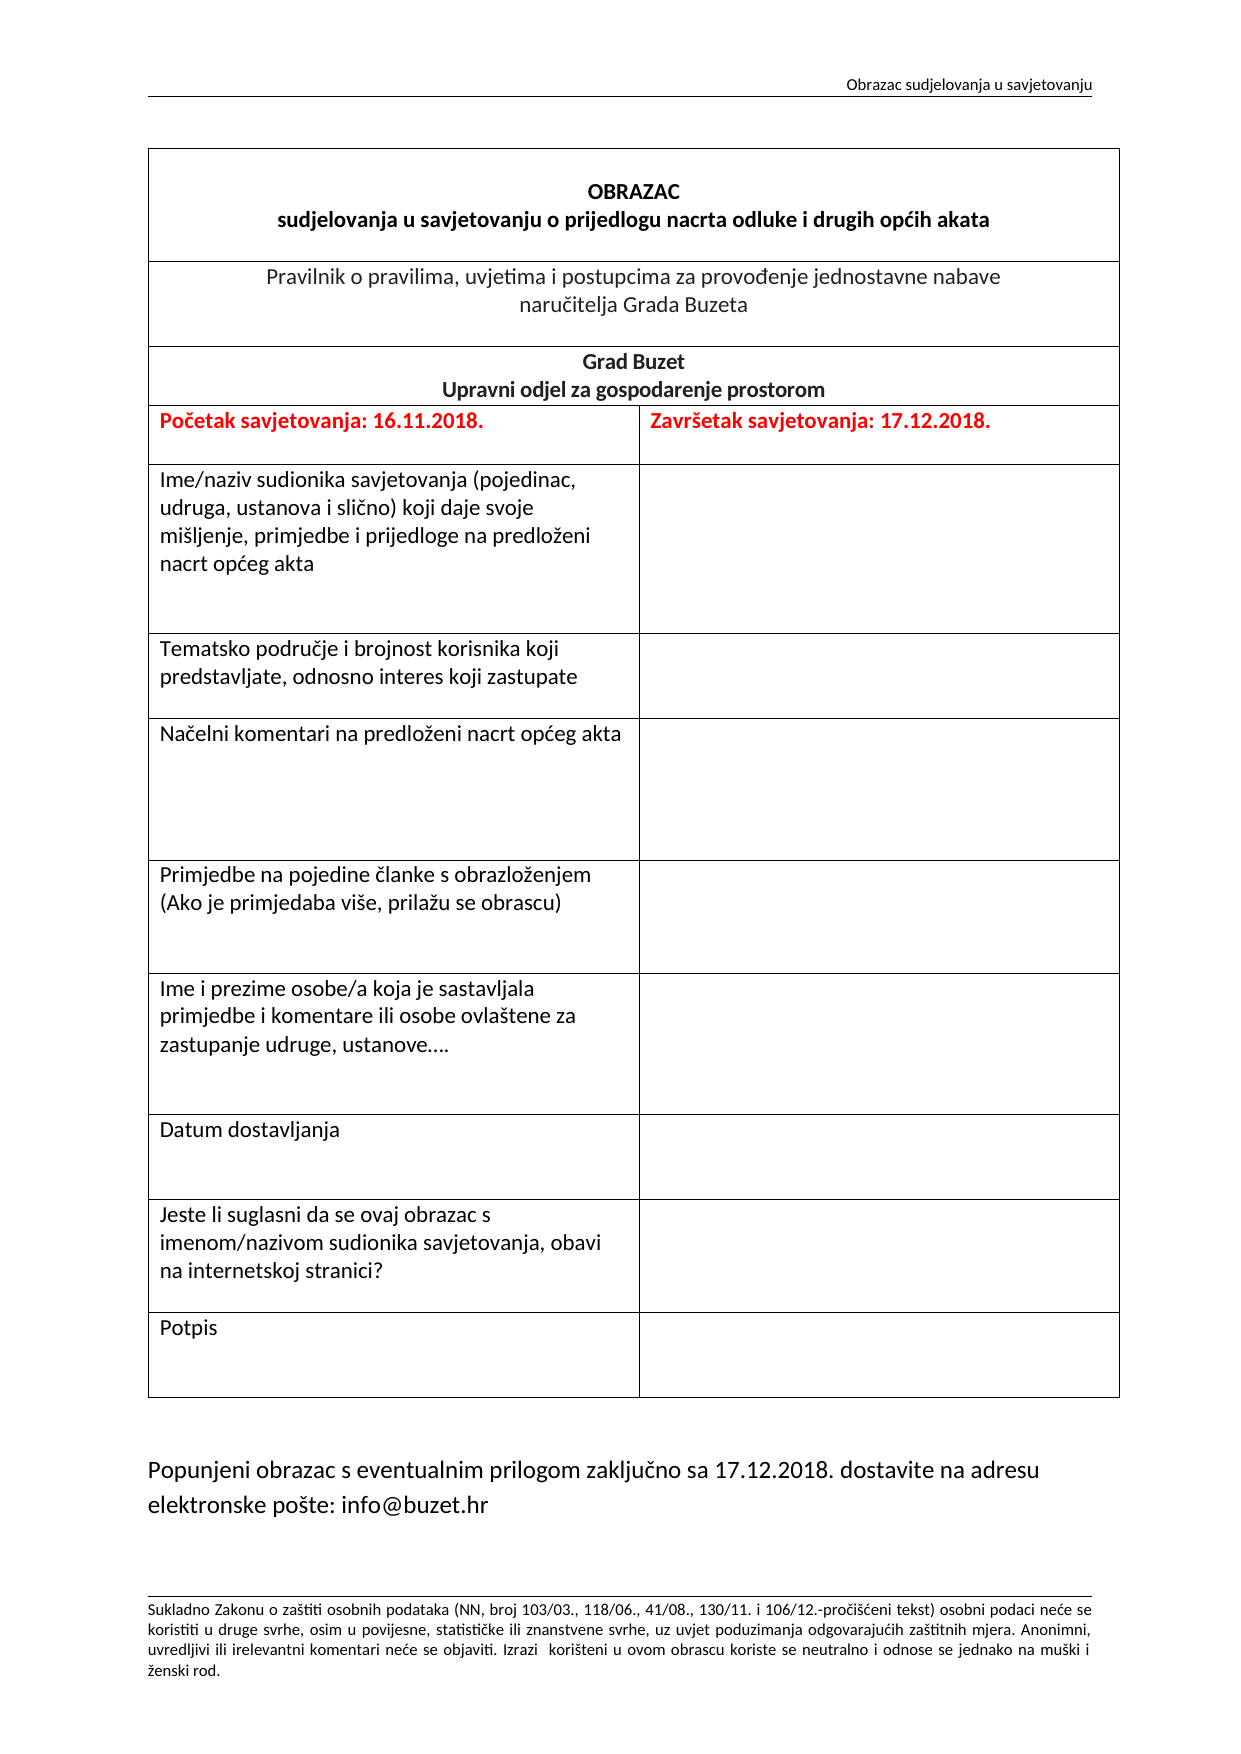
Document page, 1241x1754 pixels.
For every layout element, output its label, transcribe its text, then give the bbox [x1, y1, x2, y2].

table_cell [640, 1200, 1119, 1312]
table_cell Tematsko područje i brojnost korisnika koji predstavljate, odnosno interes koji zastupate [149, 634, 639, 718]
table_cell Načelni komentari na predloženi nacrt općeg akta [149, 719, 639, 859]
table_header OBRAZAC sudjelovanja u savjetovanju o prijedlogu nacrta odluke i drugih općih akata [149, 149, 1119, 261]
table_cell Jeste li suglasni da se ovaj obrazac s imenom/nazivom sudionika savjetovanja, obavi na internetskoj stranici? [149, 1200, 639, 1312]
table_cell [640, 634, 1119, 718]
table_cell Potpis [149, 1313, 639, 1397]
table_cell Ime/naziv sudionika savjetovanja (pojedinac, udruga, ustanova i slično) koji daje svoje mišljenje, primjedbe i prijedloge na predloženi nacrt općeg akta [149, 465, 639, 633]
table_cell Ime i prezime osobe/a koja je sastavljala primjedbe i komentare ili osobe ovlaštene za zastupanje udruge, ustanove…. [149, 974, 639, 1114]
text Popunjeni obrazac s eventualnim prilogom zaključno sa 17.12.2018. dostavite na adresu elektronske pošte: info@buzet.hr [148, 1454, 1092, 1519]
table_cell [640, 1115, 1119, 1199]
table_cell Završetak savjetovanja: 17.12.2018. [640, 406, 1119, 464]
table_cell [640, 465, 1119, 633]
table_cell Početak savjetovanja: 16.11.2018. [149, 406, 639, 464]
table_cell Datum dostavljanja [149, 1115, 639, 1199]
table_cell Grad Buzet Upravni odjel za gospodarenje prostorom [149, 347, 1119, 405]
table_cell [640, 719, 1119, 859]
table_cell Pravilnik o pravilima, uvjetima i postupcima za provođenje jednostavne nabave naručitelja Grada Buzeta [149, 262, 1119, 346]
table_cell Primjedbe na pojedine članke s obrazloženjem (Ako je primjedaba više, prilažu se obrascu) [149, 861, 639, 973]
table_cell [640, 1313, 1119, 1397]
table_cell [640, 974, 1119, 1114]
table_cell [640, 861, 1119, 973]
